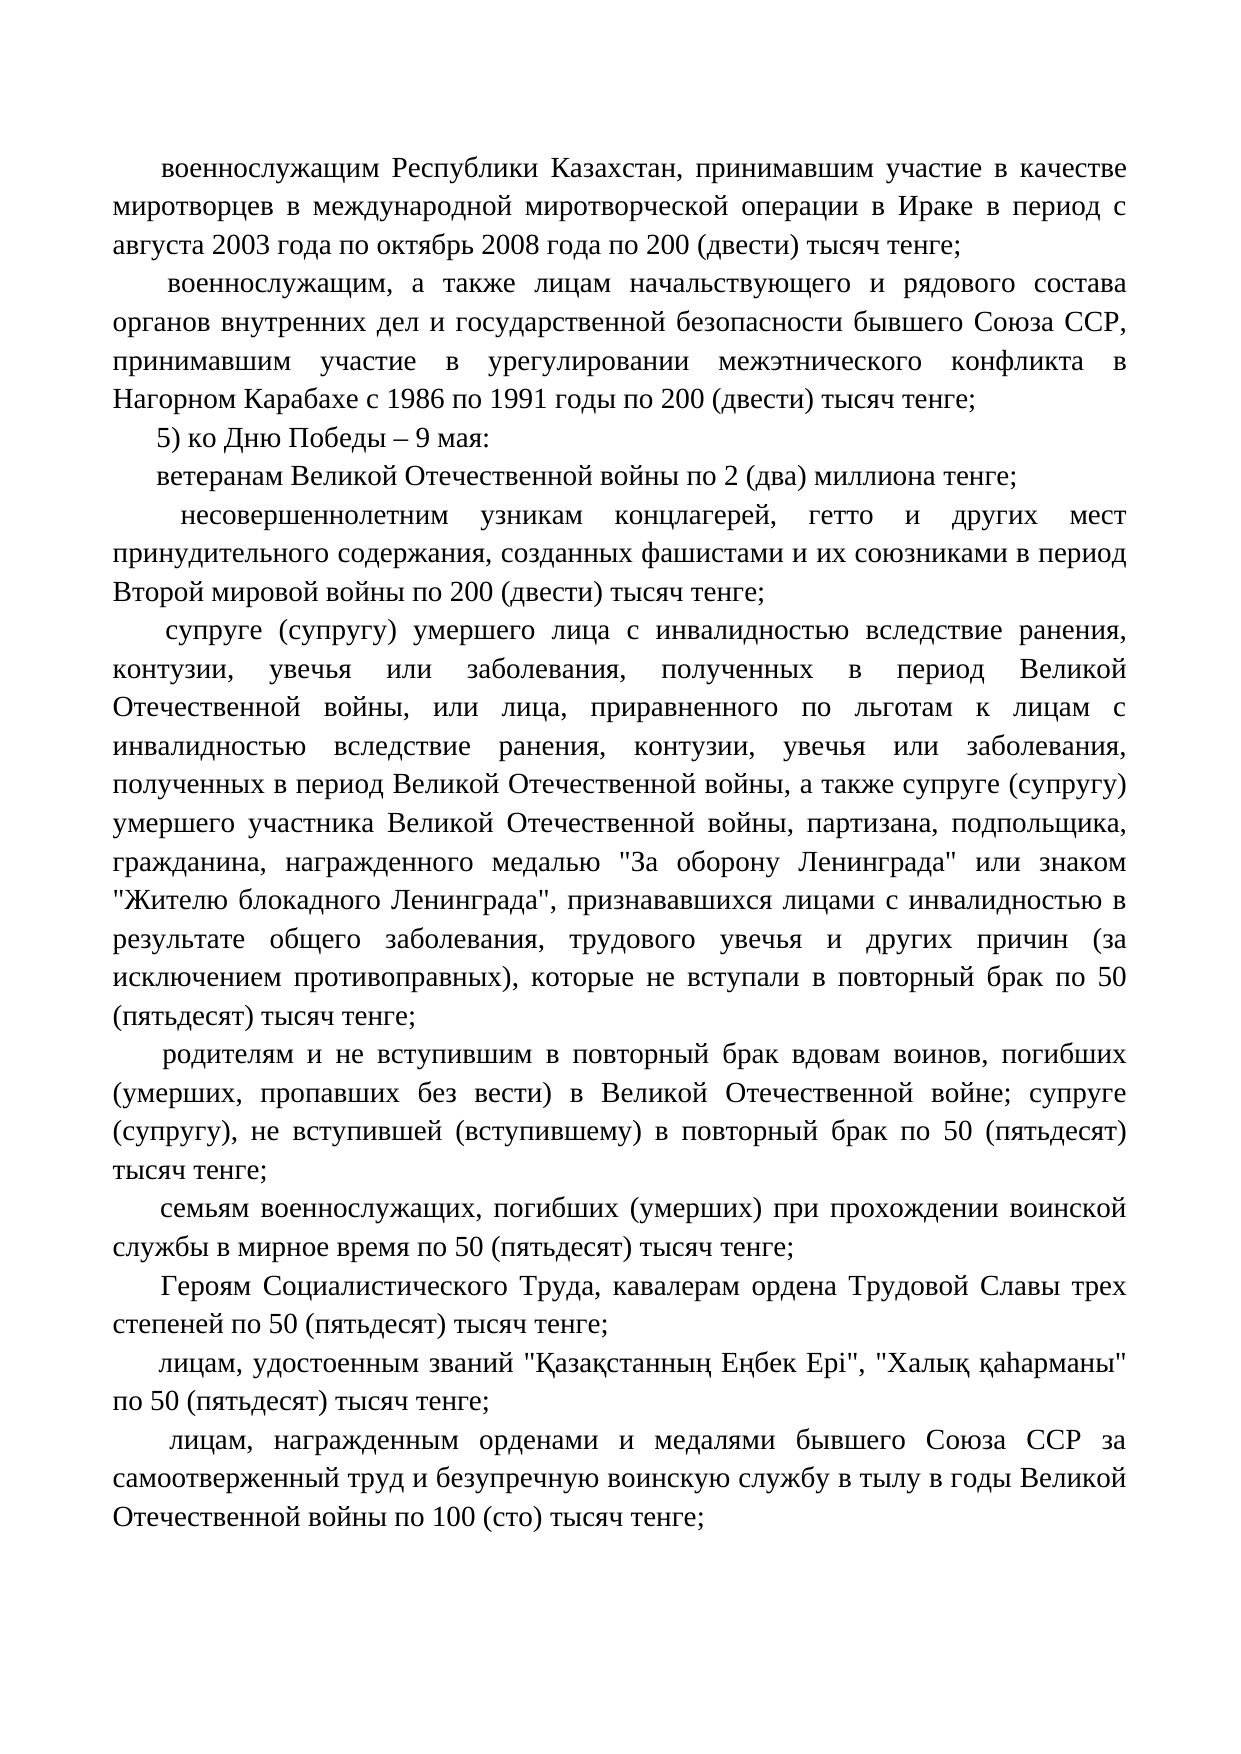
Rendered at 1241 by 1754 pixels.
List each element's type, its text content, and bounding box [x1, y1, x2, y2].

text родителям и не вступившим в повторный брак вдовам воинов, погибших (умерших, пропавших без вести) в Великой Отечественной войне; супруге (супругу), не вступившей (вступившему) в повторный брак по 50 (пятьдесят) тысяч тенге; [112, 1036, 1128, 1186]
text семьям военнослужащих, погибших (умерших) при прохождении воинской службы в мирное время по 50 (пятьдесят) тысяч тенге; [112, 1191, 1128, 1263]
text Героям Социалистического Труда, кавалерам ордена Трудовой Славы трех степеней по 50 (пятьдесят) тысяч тенге; [112, 1268, 1128, 1340]
text 5) ко Дню Победы – 9 мая: [112, 420, 1128, 453]
text несовершеннолетним узникам концлагерей, гетто и других мест принудительного содержания, созданных фашистами и их союзниками в период Второй мировой войны по 200 (двести) тысяч тенге; [112, 497, 1128, 607]
text военнослужащим, а также лицам начальствующего и рядового состава органов внутренних дел и государственной безопасности бывшего Союза ССР, принимавшим участие в урегулировании межэтнического конфликта в Нагорном Карабахе с 1986 по 1991 годы по 200 (двести) тысяч тенге; [112, 266, 1128, 415]
text лицам, удостоенным званий "Қазақстанның Еңбек Ері", "Халық қаһарманы" по 50 (пятьдесят) тысяч тенге; [112, 1345, 1128, 1417]
text ветеранам Великой Отечественной войны по 2 (два) миллиона тенге; [112, 458, 1128, 492]
text военнослужащим Республики Казахстан, принимавшим участие в качестве миротворцев в международной миротворческой операции в Ираке в период с августа 2003 года по октябрь 2008 года по 200 (двести) тысяч тенге; [112, 150, 1128, 261]
text лицам, награжденным орденами и медалями бывшего Союза ССР за самоотверженный труд и безупречную воинскую службу в тылу в годы Великой Отечественной войны по 100 (сто) тысяч тенге; [112, 1422, 1128, 1532]
text супруге (супругу) умершего лица с инвалидностью вследствие ранения, контузии, увечья или заболевания, полученных в период Великой Отечественной войны, или лица, приравненного по льготам к лицам с инвалидностью вследствие ранения, контузии, увечья или заболевания, полученных в период Великой Отечественной войны, а также супруге (супругу) умершего участника Великой Отечественной войны, партизана, подпольщика, гражданина, награжденного медалью "За оборону Ленинграда" или знаком "Жителю блокадного Ленинграда", признававшихся лицами с инвалидностью в результате общего заболевания, трудового увечья и других причин (за исключением противоправных), которые не вступали в повторный брак по 50 (пятьдесят) тысяч тенге; [112, 612, 1128, 1031]
